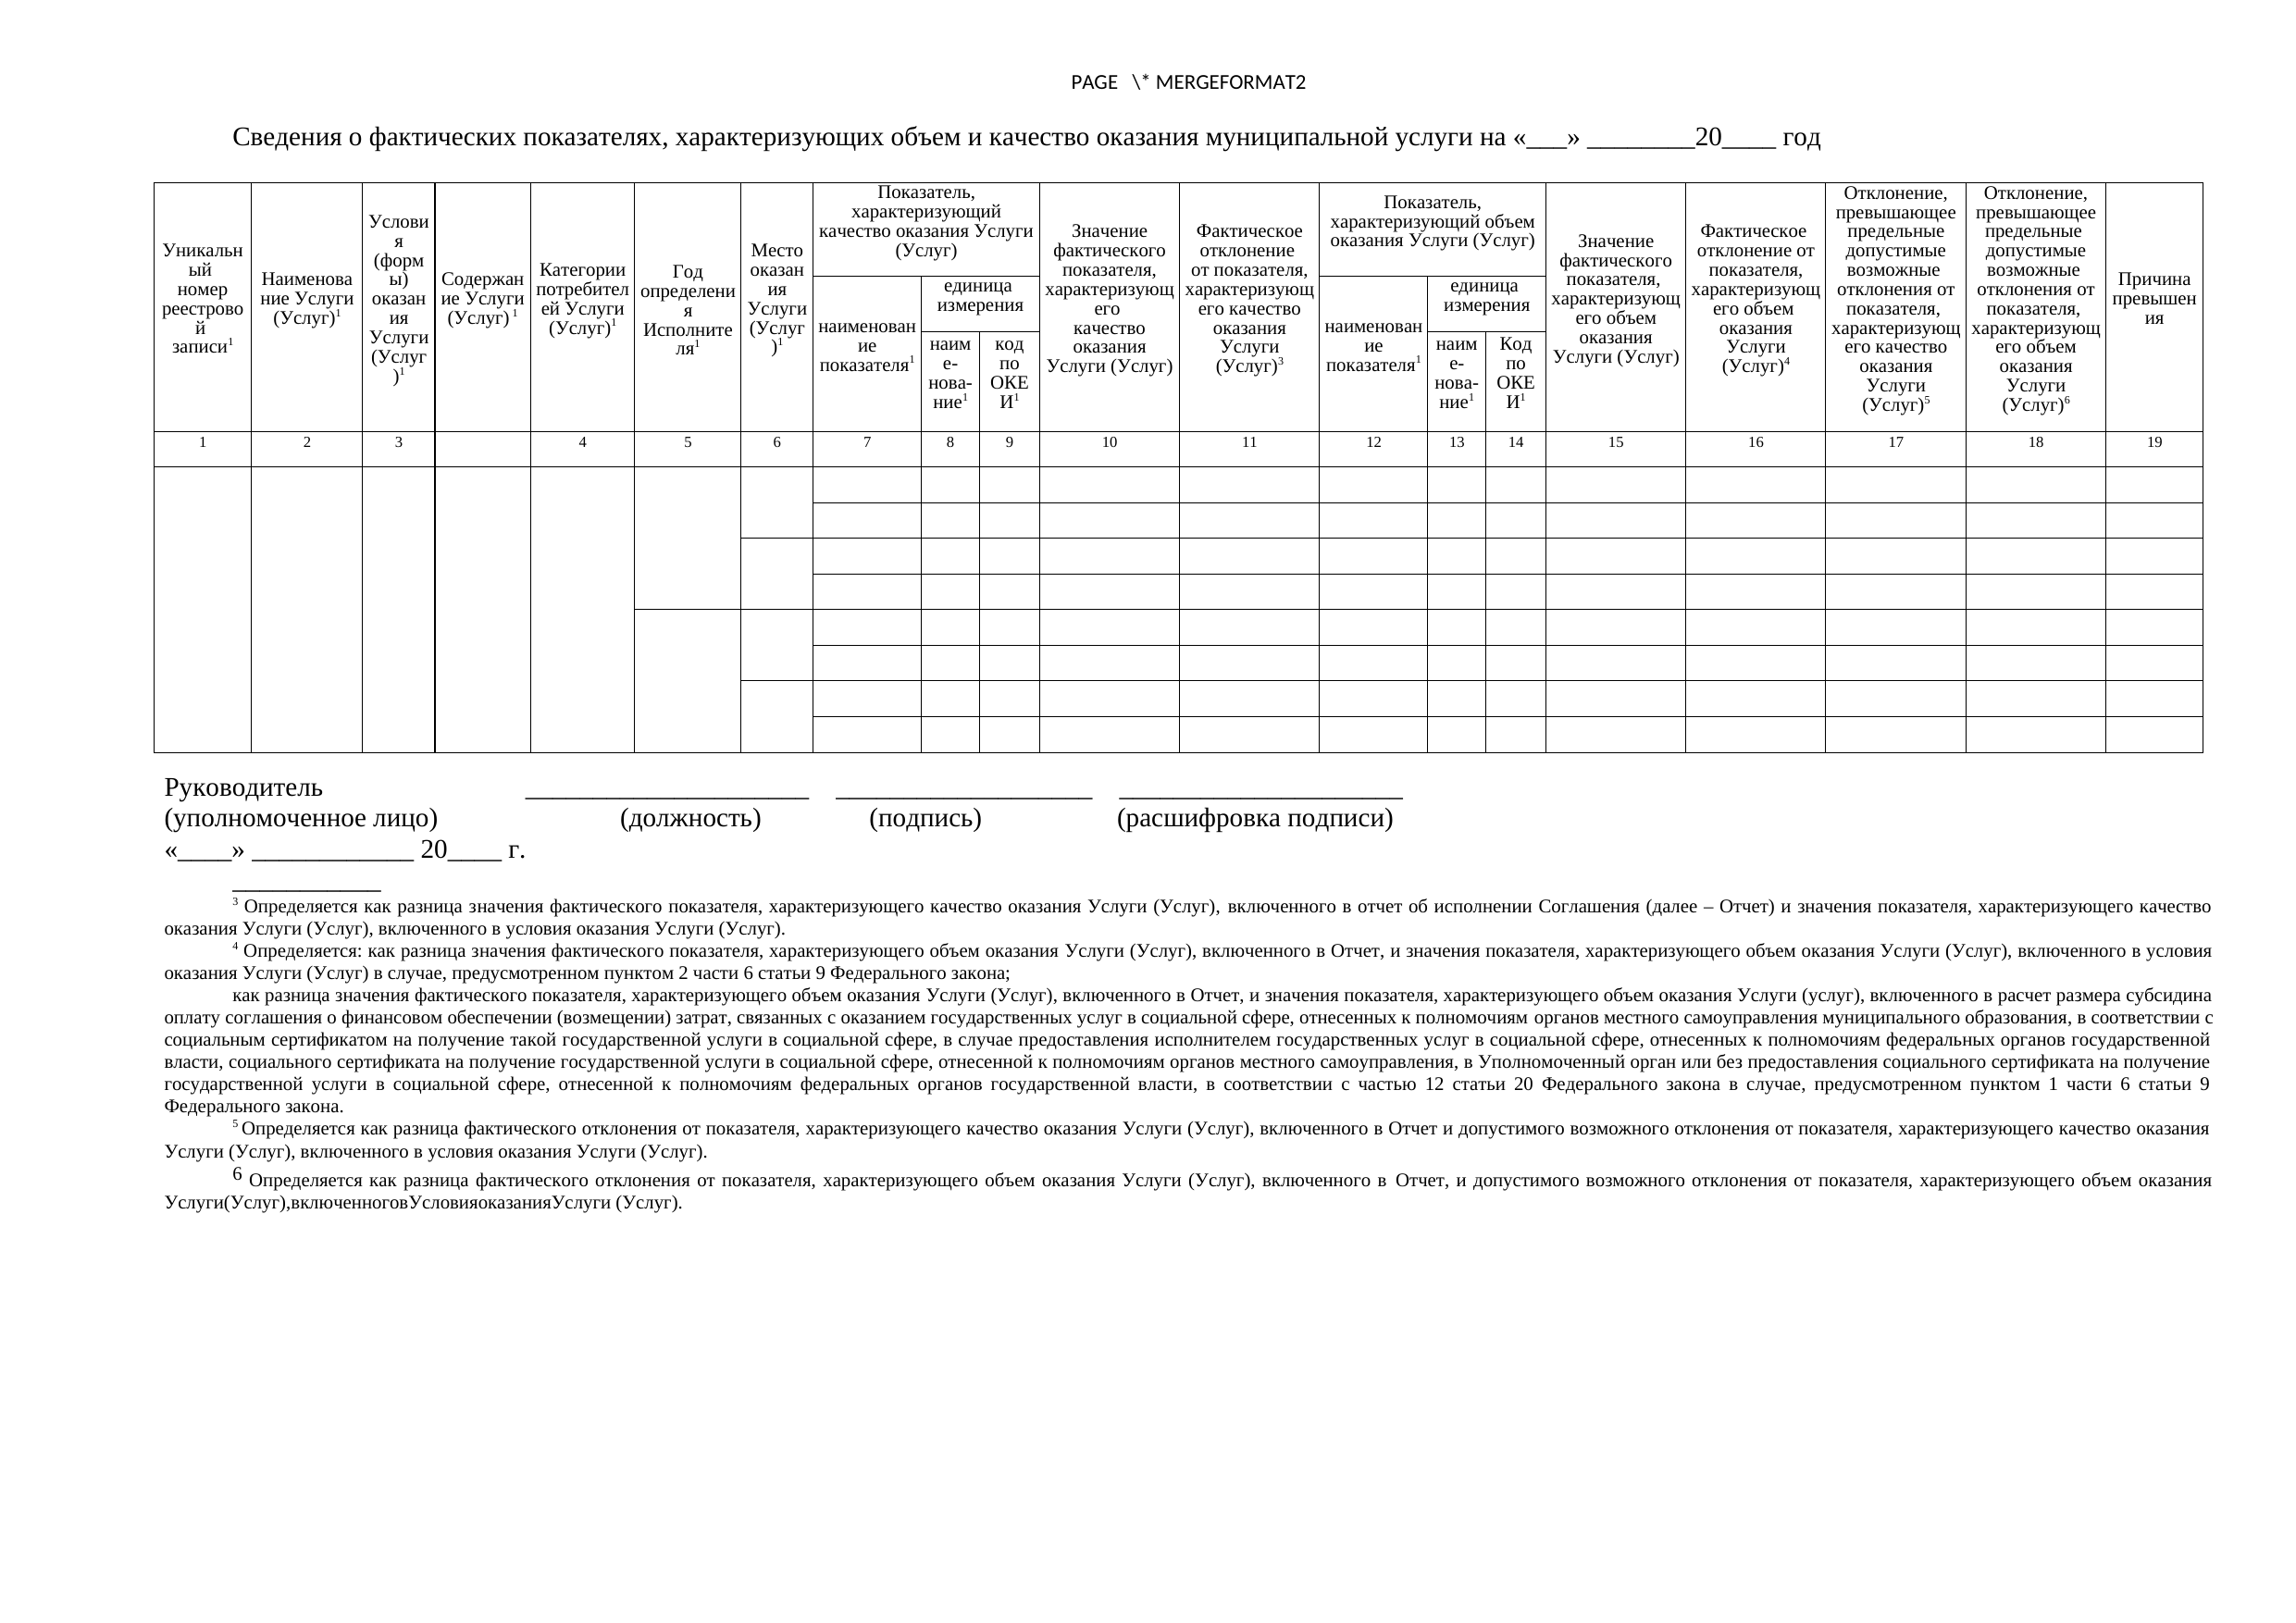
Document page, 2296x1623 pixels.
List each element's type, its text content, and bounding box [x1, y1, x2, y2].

table_cell [1428, 539, 1485, 574]
table_cell [813, 575, 921, 609]
table_header Показатель, характеризующий качество оказания Услуги (Услуг) [813, 183, 1039, 276]
table_cell [1486, 503, 1545, 538]
table_cell 18 [1967, 432, 2105, 466]
table_cell [1686, 575, 1825, 609]
table_cell 7 [813, 432, 921, 466]
table_cell 9 [980, 432, 1039, 466]
table_cell [1180, 646, 1319, 680]
table_cell [252, 467, 362, 751]
table_cell [2106, 539, 2203, 574]
table_cell 15 [1546, 432, 1685, 466]
table_cell [1180, 503, 1319, 538]
table_cell 3 [363, 432, 434, 466]
text ___________ [164, 863, 2214, 895]
table_cell [922, 717, 979, 751]
table_cell [1180, 681, 1319, 716]
table_cell [1546, 467, 1685, 502]
table_cell [1320, 646, 1427, 680]
table_cell [741, 467, 813, 538]
table_cell [1967, 467, 2105, 502]
table_cell [1320, 717, 1427, 751]
table_cell 2 [252, 432, 362, 466]
table_cell 11 [1180, 432, 1319, 466]
table_header Значение фактического показателя, характеризующего объем оказания Услуги (Услуг) [1546, 183, 1685, 431]
table_cell 8 [922, 432, 979, 466]
table_cell код по ОКЕИ1 [980, 332, 1039, 431]
table_cell [813, 717, 921, 751]
table_cell [2106, 467, 2203, 502]
table_cell [813, 610, 921, 645]
table_cell наименование показателя1 [1320, 277, 1427, 431]
table_cell наименование1 [922, 332, 979, 431]
table_cell [436, 467, 530, 751]
table_cell [1686, 503, 1825, 538]
table_cell [1486, 646, 1545, 680]
table_cell [813, 681, 921, 716]
table_cell [1686, 610, 1825, 645]
table_header Значение фактического показателя, характеризующего качество оказания Услуги (Услуг) [1040, 183, 1179, 431]
table_cell наименование показателя1 [813, 277, 921, 431]
table_cell [635, 467, 740, 609]
table_cell [1040, 467, 1179, 502]
table_cell 16 [1686, 432, 1825, 466]
table_header Показатель, характеризующий объем оказания Услуги (Услуг) [1320, 183, 1545, 276]
text «____» ____________ 20____ г. [164, 833, 2214, 863]
table_header Отклонение, превышающее предельные допустимые возможные отклонения от показателя, характеризующего качество оказания Услуги (Услуг)5 [1826, 183, 1966, 431]
table_cell [1486, 539, 1545, 574]
table_cell 10 [1040, 432, 1179, 466]
table_cell [1546, 646, 1685, 680]
table_cell [1320, 539, 1427, 574]
table_cell [1686, 681, 1825, 716]
table_cell [1428, 503, 1485, 538]
text как разница значения фактического показателя, характеризующего объем оказания Услуги (Услуг), включенного в Отчет, и значения показателя, характеризующего объем оказания Услуги (услуг), включенного в расчет размера субсидина оплату соглашения о финансовом обеспечении (возмещении) затрат, связанных с оказанием государственных услуг в социальной сфере, отнесенных к полномочиям органов местного самоуправления муниципального образования, в соответствии с социальным сертификатом на получение такой государственной услуги в социальной сфере, в случае предоставления исполнителем государственных услуг в социальной сфере, отнесенных к полномочиям федеральных органов государственной власти, социального сертификата на получение государственной услуги в социальной сфере, отнесенной к полномочиям органов местного самоуправления, в Уполномоченный орган или без предоставления социального сертификата на получение государственной услуги в социальной сфере, отнесенной к полномочиям федеральных органов государственной власти, в соответствии с частью 12 статьи 20 Федерального закона в случае, предусмотренном пунктом 1 части 6 статьи 9 Федерального закона. [164, 984, 2214, 1117]
table_cell 13 [1428, 432, 1485, 466]
table_cell [1826, 467, 1966, 502]
text 6 Определяется как разница фактического отклонения от показателя, характеризующего объем оказания Услуги (Услуг), включенного в Отчет, и допустимого возможного отклонения от показателя, характеризующего объем оказания Услуги(Услуг),включенноговУсловияоказанияУслуги (Услуг). [164, 1162, 2214, 1213]
table_cell [922, 503, 979, 538]
table_cell [1686, 646, 1825, 680]
table_cell [2106, 610, 2203, 645]
table_cell [980, 467, 1039, 502]
table_cell 1 [155, 432, 251, 466]
table_header Отклонение, превышающее предельные допустимые возможные отклонения от показателя, характеризующего объем оказания Услуги (Услуг)6 [1967, 183, 2105, 431]
table_cell [1180, 467, 1319, 502]
table_cell [1826, 575, 1966, 609]
text Сведения о фактических показателях, характеризующих объем и качество оказания муниципальной услуги на «___» ________20____ год [164, 120, 2214, 151]
table_cell единица измерения [922, 277, 1039, 330]
table_header Уникальный номер реестровой записи1 [155, 183, 251, 431]
table_cell [1686, 539, 1825, 574]
table_header Место оказания Услуги (Услуг)1 [741, 183, 813, 431]
table_cell 4 [531, 432, 634, 466]
table_cell [1967, 646, 2105, 680]
table_cell [2106, 681, 2203, 716]
table_cell [922, 681, 979, 716]
table_cell 19 [2106, 432, 2203, 466]
table_cell [1967, 681, 2105, 716]
table_cell [1546, 610, 1685, 645]
table_cell [922, 646, 979, 680]
table_cell [1967, 503, 2105, 538]
text 4 Определяется: как разница значения фактического показателя, характеризующего объем оказания Услуги (Услуг), включенного в Отчет, и значения показателя, характеризующего объем оказания Услуги (Услуг), включенного в условия оказания Услуги (Услуг) в случае, предусмотренном пунктом 2 части 6 статьи 9 Федерального закона; [164, 939, 2214, 984]
table_header Условия (формы) оказания Услуги (Услуг)1 [363, 183, 434, 431]
table_header Год определения Исполнителя1 [635, 183, 740, 431]
table_cell [741, 681, 813, 751]
table_cell [1546, 575, 1685, 609]
table_cell [1546, 681, 1685, 716]
table_cell [980, 646, 1039, 680]
table_cell [1180, 575, 1319, 609]
table_cell [922, 467, 979, 502]
table_cell [2106, 503, 2203, 538]
table_cell единица измерения [1428, 277, 1545, 330]
table_cell [922, 575, 979, 609]
table_cell [436, 432, 530, 466]
table_cell [1826, 610, 1966, 645]
table_cell [980, 681, 1039, 716]
table_cell [1967, 539, 2105, 574]
table_header Наименование Услуги (Услуг)1 [252, 183, 362, 431]
table_cell [1486, 610, 1545, 645]
table_cell [1428, 467, 1485, 502]
table_cell [980, 539, 1039, 574]
table_cell [1826, 646, 1966, 680]
table_cell [1040, 681, 1179, 716]
table_header Причина превышения [2106, 183, 2203, 431]
table_cell [1180, 717, 1319, 751]
table_cell [1320, 681, 1427, 716]
table_header Фактическое отклонение от показателя, характеризующего объем оказания Услуги (Услуг)4 [1686, 183, 1825, 431]
table_cell [980, 610, 1039, 645]
table_cell [363, 467, 434, 751]
table_cell [1826, 717, 1966, 751]
table_cell [813, 646, 921, 680]
table_cell [1428, 717, 1485, 751]
table_cell 12 [1320, 432, 1427, 466]
table_cell [922, 610, 979, 645]
table_cell [1486, 467, 1545, 502]
table_cell [1320, 503, 1427, 538]
table_cell [922, 539, 979, 574]
table_cell [1428, 681, 1485, 716]
table_cell [2106, 717, 2203, 751]
table_cell [1320, 610, 1427, 645]
table_cell 5 [635, 432, 740, 466]
table_cell [1040, 717, 1179, 751]
table_cell [531, 467, 634, 751]
table_cell [2106, 575, 2203, 609]
table_cell [1040, 610, 1179, 645]
table_cell [1320, 575, 1427, 609]
table_cell 17 [1826, 432, 1966, 466]
table_cell [1486, 717, 1545, 751]
table_cell [1686, 467, 1825, 502]
table_cell [1040, 646, 1179, 680]
table_cell [1967, 575, 2105, 609]
text 3 Определяется как разница значения фактического показателя, характеризующего качество оказания Услуги (Услуг), включенного в отчет об исполнении Соглашения (далее – Отчет) и значения показателя, характеризующего качество оказания Услуги (Услуг), включенного в условия оказания Услуги (Услуг). [164, 895, 2214, 939]
table_cell наименование1 [1428, 332, 1485, 431]
table_cell [1546, 503, 1685, 538]
table_cell [1180, 610, 1319, 645]
table_cell [2106, 646, 2203, 680]
table_cell [813, 467, 921, 502]
table_cell [1546, 539, 1685, 574]
table_cell [1428, 610, 1485, 645]
table_cell [813, 539, 921, 574]
table_cell [1040, 539, 1179, 574]
table_cell [1040, 575, 1179, 609]
table_cell [1428, 575, 1485, 609]
table_cell [1546, 717, 1685, 751]
table_cell [741, 539, 813, 609]
table_cell [813, 503, 921, 538]
table_cell [1967, 610, 2105, 645]
table_cell [980, 575, 1039, 609]
table_cell [1180, 539, 1319, 574]
table_cell [635, 610, 740, 751]
table_cell Код по ОКЕИ1 [1486, 332, 1545, 431]
table_cell [1040, 503, 1179, 538]
table_cell 6 [741, 432, 813, 466]
text (уполномоченное лицо) (должность) (подпись) (расшифровка подписи) [164, 801, 2214, 833]
table_header Содержание Услуги (Услуг) 1 [436, 183, 530, 431]
table_cell [980, 717, 1039, 751]
table_cell [980, 503, 1039, 538]
table_header Фактическое отклонение от показателя, характеризующего качество оказания Услуги (Услуг)3 [1180, 183, 1319, 431]
table_cell [1826, 681, 1966, 716]
table_cell [1686, 717, 1825, 751]
table_cell [1967, 717, 2105, 751]
table_cell [155, 467, 251, 751]
table_header Категории потребителей Услуги (Услуг)1 [531, 183, 634, 431]
table_cell [1486, 681, 1545, 716]
table_cell [1826, 503, 1966, 538]
text Руководитель _____________________ ___________________ _____________________ [164, 771, 2214, 801]
table_cell [1486, 575, 1545, 609]
table_cell [1826, 539, 1966, 574]
table_cell [1428, 646, 1485, 680]
table_cell [741, 610, 813, 680]
text 5 Определяется как разница фактического отклонения от показателя, характеризующего качество оказания Услуги (Услуг), включенного в Отчет и допустимого возможного отклонения от показателя, характеризующего качество оказания Услуги (Услуг), включенного в условия оказания Услуги (Услуг). [164, 1117, 2214, 1162]
table_cell 14 [1486, 432, 1545, 466]
table_cell [1320, 467, 1427, 502]
